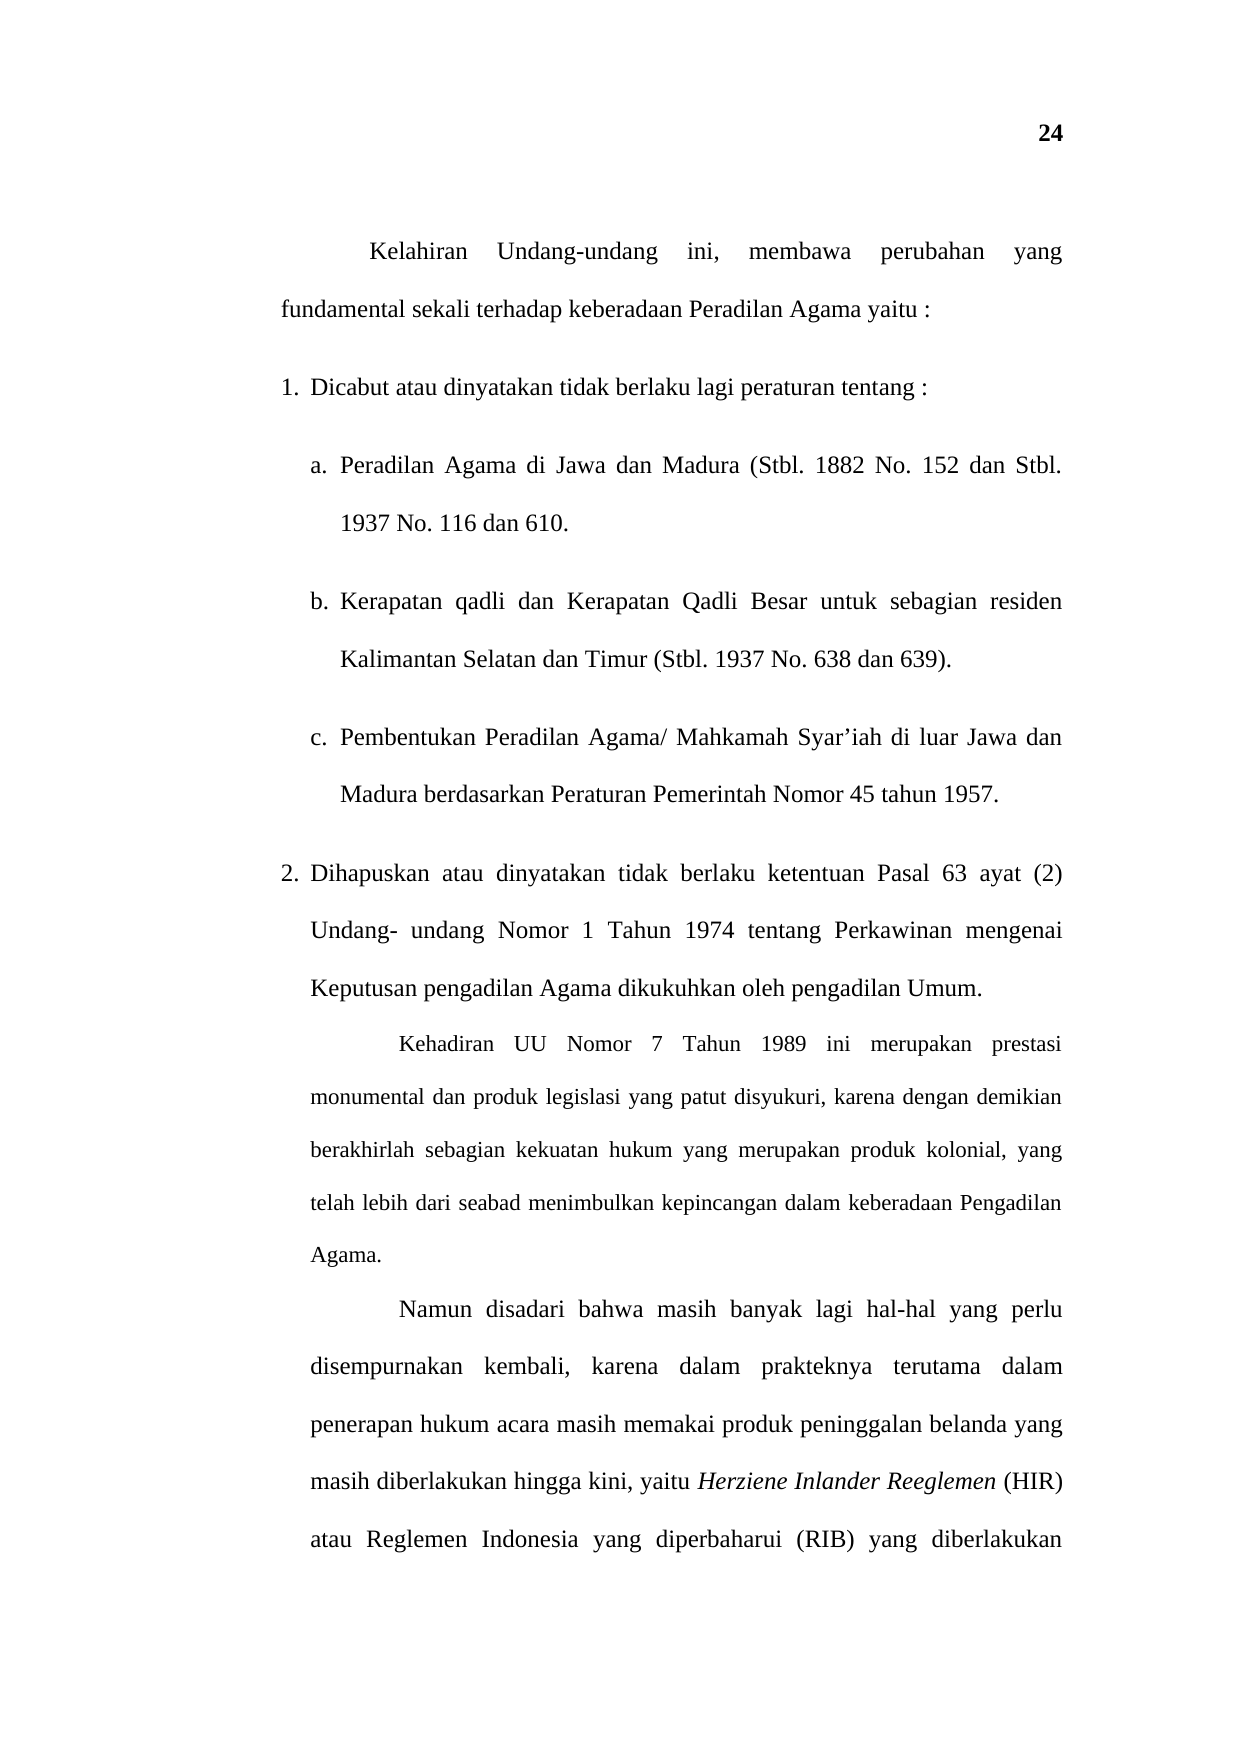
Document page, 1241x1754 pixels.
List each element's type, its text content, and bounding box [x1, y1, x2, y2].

list Dihapuskan atau dinyatakan tidak berlaku ketentuan Pasal 63 ayat (2) Undang- undang Nomor 1 Tahun 1974 tentang Perkawinan mengenai Keputusan pengadilan Agama dikukuhkan oleh pengadilan Umum. [281, 858, 1063, 1002]
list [310, 1294, 1063, 1553]
text Kelahiran Undang-undang ini, membawa perubahan yang fundamental sekali terhadap keberadaan Peradilan Agama yaitu : [281, 236, 1063, 322]
list Peradilan Agama di Jawa dan Madura (Stbl. 1882 No. 152 dan Stbl. 1937 No. 116 dan 610. [310, 450, 1063, 537]
list Pembentukan Peradilan Agama/ Mahkamah Syar’iah di luar Jawa dan Madura berdasarkan Peraturan Pemerintah Nomor 45 tahun 1957. [310, 722, 1063, 808]
list Kehadiran UU Nomor 7 Tahun 1989 ini merupakan prestasi monumental dan produk legislasi yang patut disyukuri, karena dengan demikian berakhirlah sebagian kekuatan hukum yang merupakan produk kolonial, yang telah lebih dari seabad menimbulkan kepincangan dalam keberadaan Pengadilan Agama. [310, 1030, 1063, 1268]
list Kerapatan qadli dan Kerapatan Qadli Besar untuk sebagian residen Kalimantan Selatan dan Timur (Stbl. 1937 No. 638 dan 639). [310, 586, 1063, 672]
list Dicabut atau dinyatakan tidak berlaku lagi peraturan tentang : [281, 372, 1063, 401]
